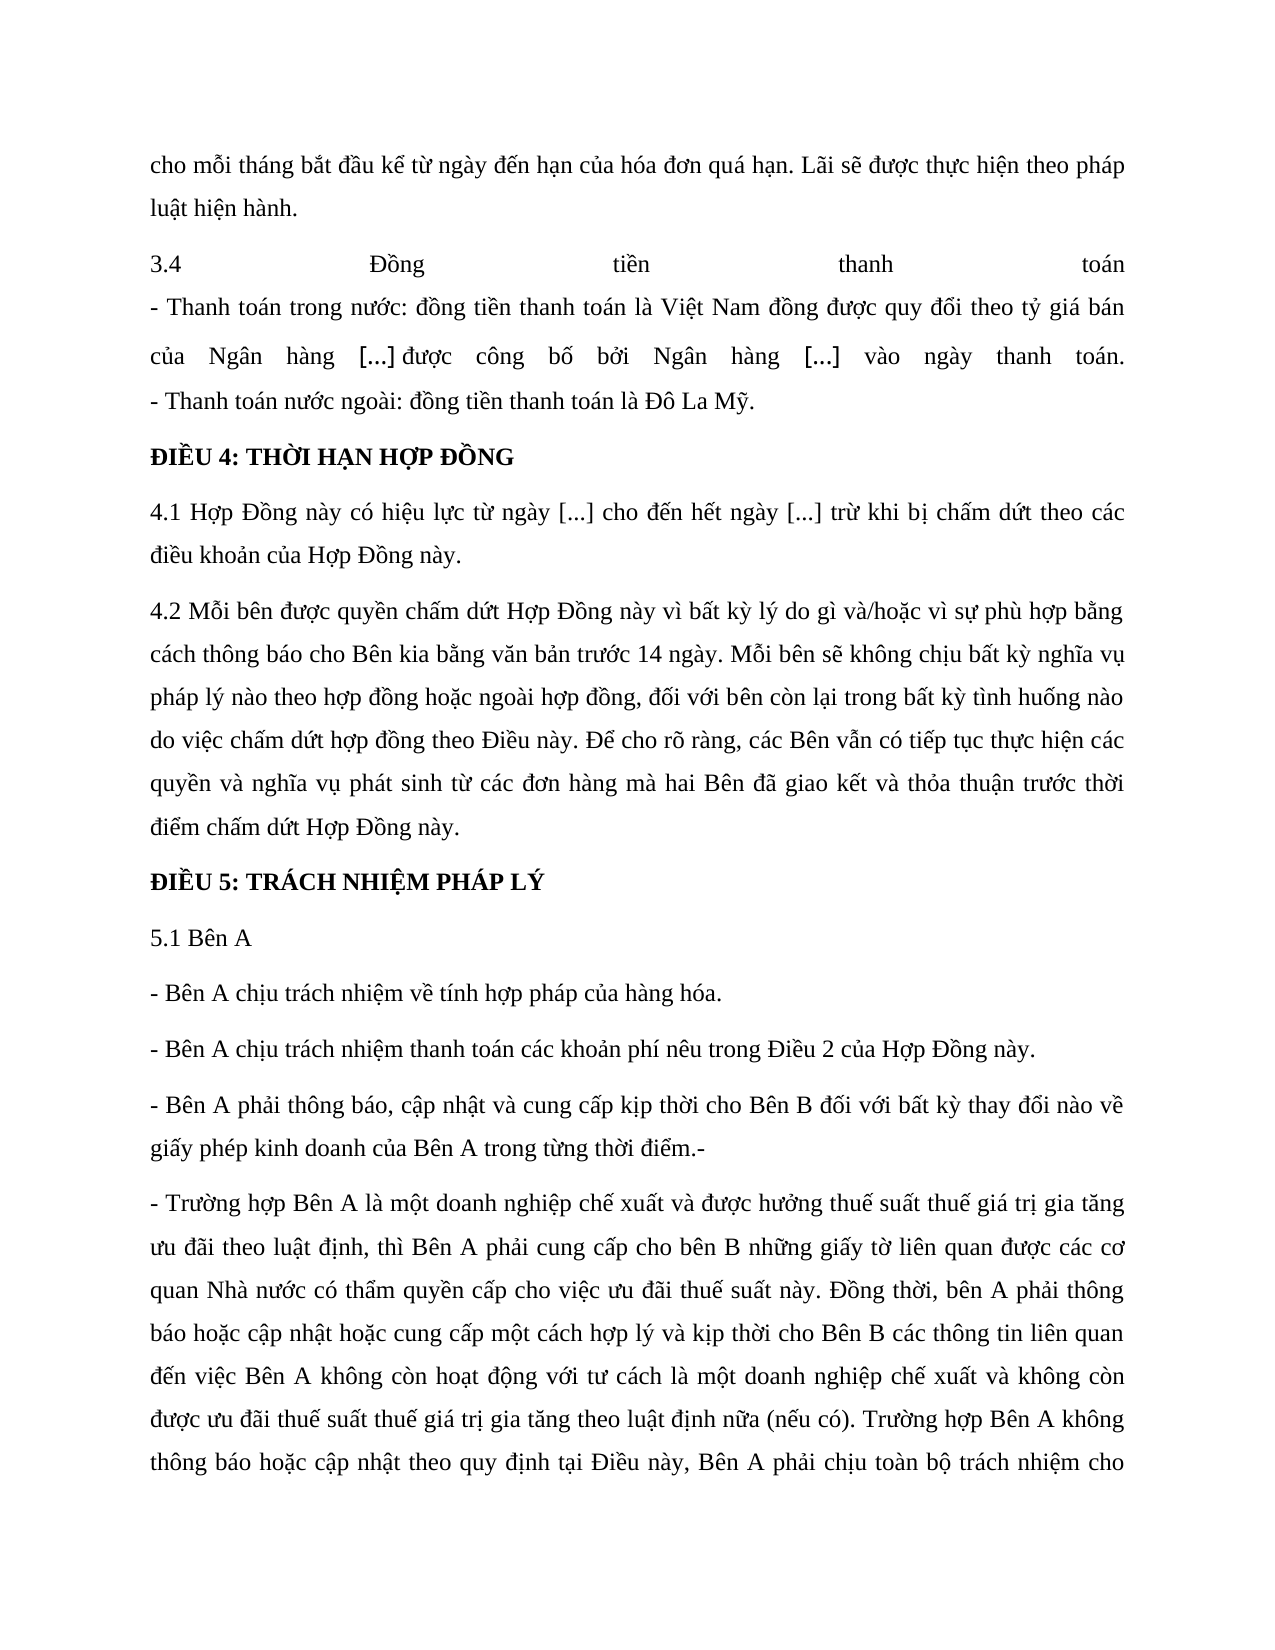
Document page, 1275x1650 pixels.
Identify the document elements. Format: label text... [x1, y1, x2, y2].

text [150, 1188, 1125, 1476]
text - Bên A chịu trách nhiệm về tính hợp pháp của hàng hóa. [150, 978, 1125, 1007]
text ĐIỀU 4: THỜI HẠN HỢP ĐỒNG [150, 442, 1125, 470]
text - Bên A chịu trách nhiệm thanh toán các khoản phí nêu trong Điều 2 của Hợp Đồng này. [150, 1034, 1125, 1063]
text ĐIỀU 5: TRÁCH NHIỆM PHÁP LÝ [150, 867, 1125, 896]
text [150, 150, 1125, 222]
text - Bên A phải thông báo, cập nhật và cung cấp kịp thời cho Bên B đối với bất kỳ thay đổi nào về giấy phép kinh doanh của Bên A trong từng thời điểm.- [150, 1090, 1125, 1162]
text 5.1 Bên A [150, 923, 1125, 952]
text 3.4 Đồng tiền thanh toán - Thanh toán trong nước: đồng tiền thanh toán là Việt Nam đồng được quy đổi theo tỷ giá bán của Ngân hàng [...] được công bố bởi Ngân hàng [...] vào ngày thanh toán. - Thanh toán nước ngoài: đồng tiền thanh toán là Đô La Mỹ. [150, 249, 1125, 415]
text 4.2 Mỗi bên được quyền chấm dứt Hợp Đồng này vì bất kỳ lý do gì và/hoặc vì sự phù hợp bằng cách thông báo cho Bên kia bằng văn bản trước 14 ngày. Mỗi bên sẽ không chịu bất kỳ nghĩa vụ pháp lý nào theo hợp đồng hoặc ngoài hợp đồng, đối với bên còn lại trong bất kỳ tình huống nào do việc chấm dứt hợp đồng theo Điều này. Để cho rõ ràng, các Bên vẫn có tiếp tục thực hiện các quyền và nghĩa vụ phát sinh từ các đơn hàng mà hai Bên đã giao kết và thỏa thuận trước thời điểm chấm dứt Hợp Đồng này. [150, 596, 1125, 840]
text 4.1 Hợp Đồng này có hiệu lực từ ngày [...] cho đến hết ngày [...] trừ khi bị chấm dứt theo các điều khoản của Hợp Đồng này. [150, 497, 1125, 569]
